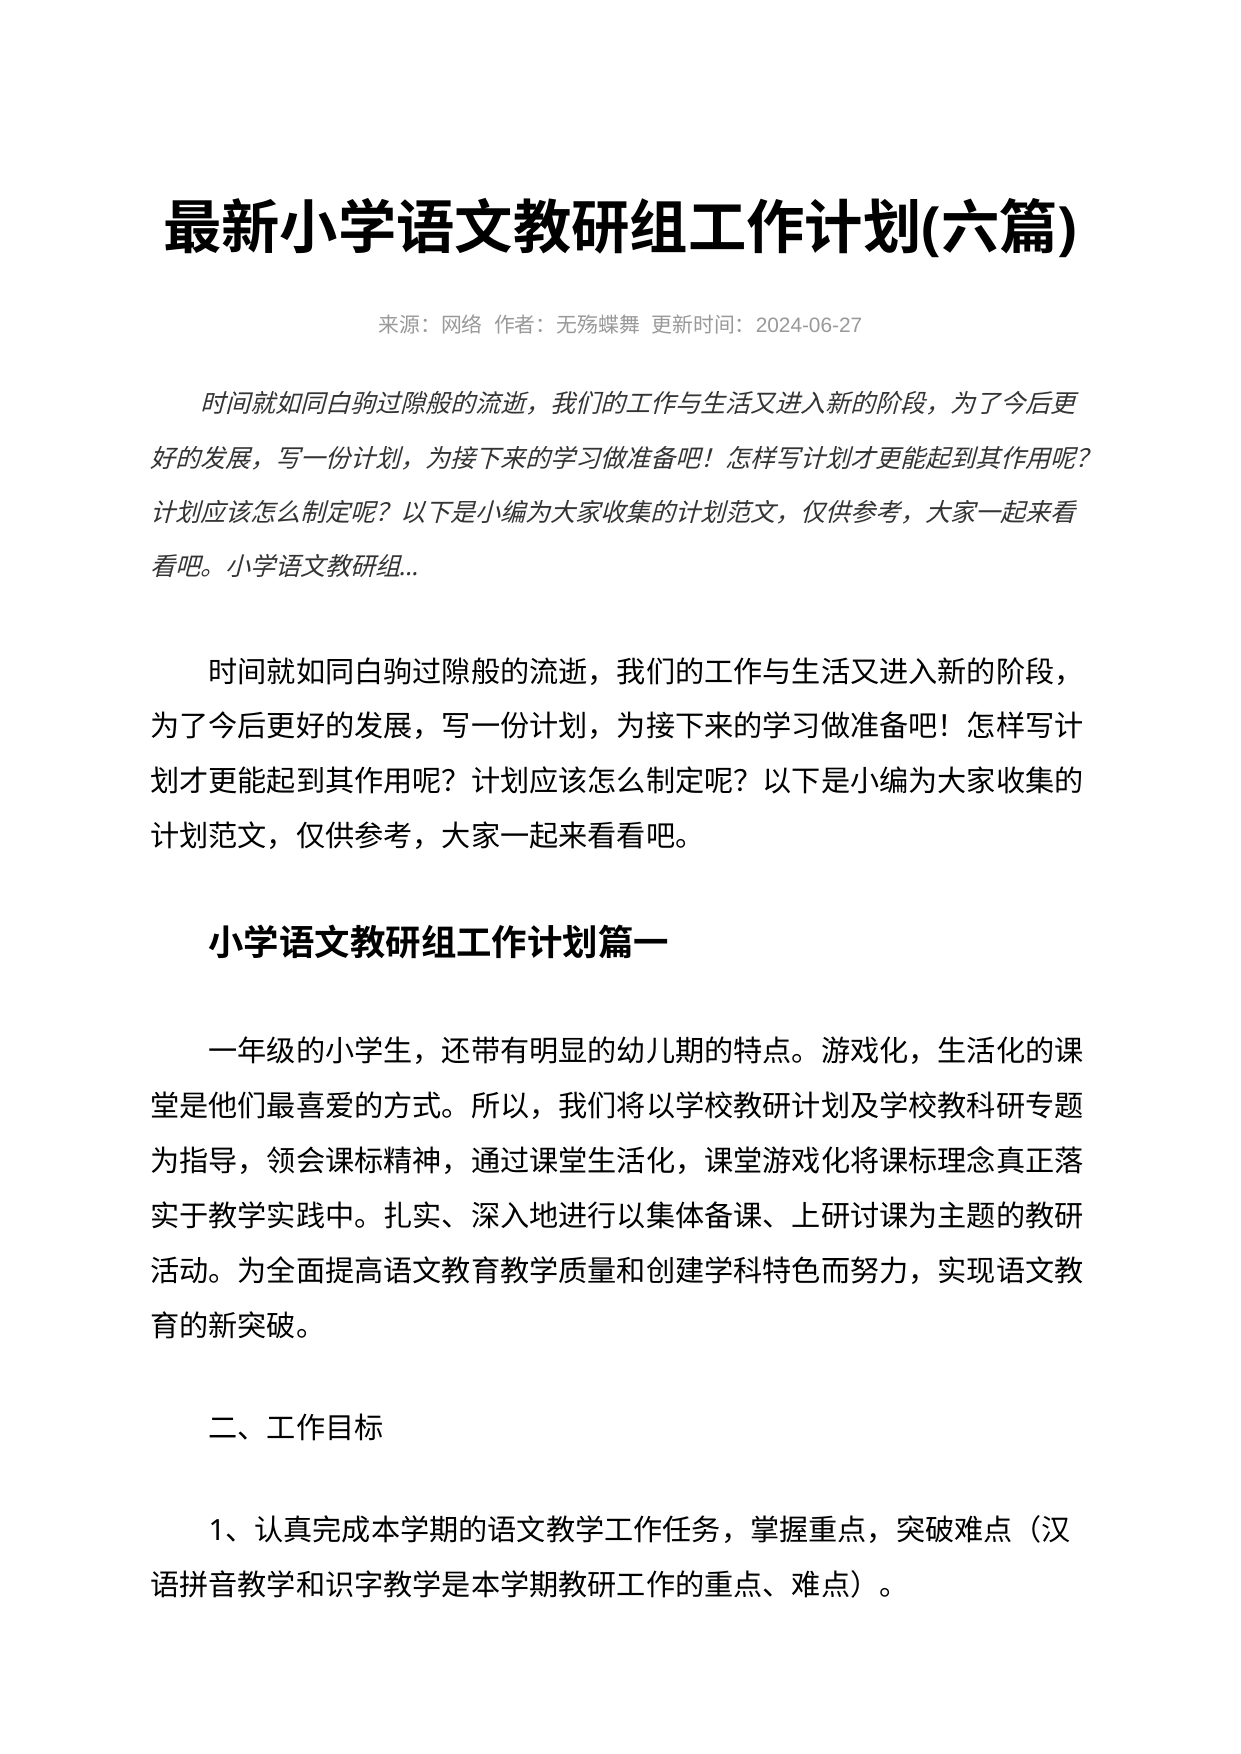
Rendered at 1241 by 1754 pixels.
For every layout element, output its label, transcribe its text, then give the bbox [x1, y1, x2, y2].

text 1、认真完成本学期的语文教学工作任务，掌握重点，突破难点（汉语拼音教学和识字教学是本学期教研工作的重点、难点）。 [150, 1506, 1090, 1603]
text 一年级的小学生，还带有明显的幼儿期的特点。游戏化，生活化的课堂是他们最喜爱的方式。所以，我们将以学校教研计划及学校教科研专题为指导，领会课标精神，通过课堂生活化，课堂游戏化将课标理念真正落实于教学实践中。扎实、深入地进行以集体备课、上研讨课为主题的教研活动。为全面提高语文教育教学质量和创建学科特色而努力，实现语文教育的新突破。 [150, 1028, 1090, 1345]
subtitle 最新小学语文教研组工作计划(六篇) [150, 181, 1090, 266]
text 来源：网络 作者：无殇蝶舞 更新时间：2024-06-27 [150, 313, 1090, 337]
text 时间就如同白驹过隙般的流逝，我们的工作与生活又进入新的阶段，为了今后更好的发展，写一份计划，为接下来的学习做准备吧！怎样写计划才更能起到其作用呢？计划应该怎么制定呢？以下是小编为大家收集的计划范文，仅供参考，大家一起来看看吧。小学语文教研组... [150, 384, 1090, 583]
text 时间就如同白驹过隙般的流逝，我们的工作与生活又进入新的阶段，为了今后更好的发展，写一份计划，为接下来的学习做准备吧！怎样写计划才更能起到其作用呢？计划应该怎么制定呢？以下是小编为大家收集的计划范文，仅供参考，大家一起来看看吧。 [150, 648, 1090, 855]
text 小学语文教研组工作计划篇一 [150, 914, 1090, 966]
text 二、工作目标 [150, 1404, 1090, 1447]
